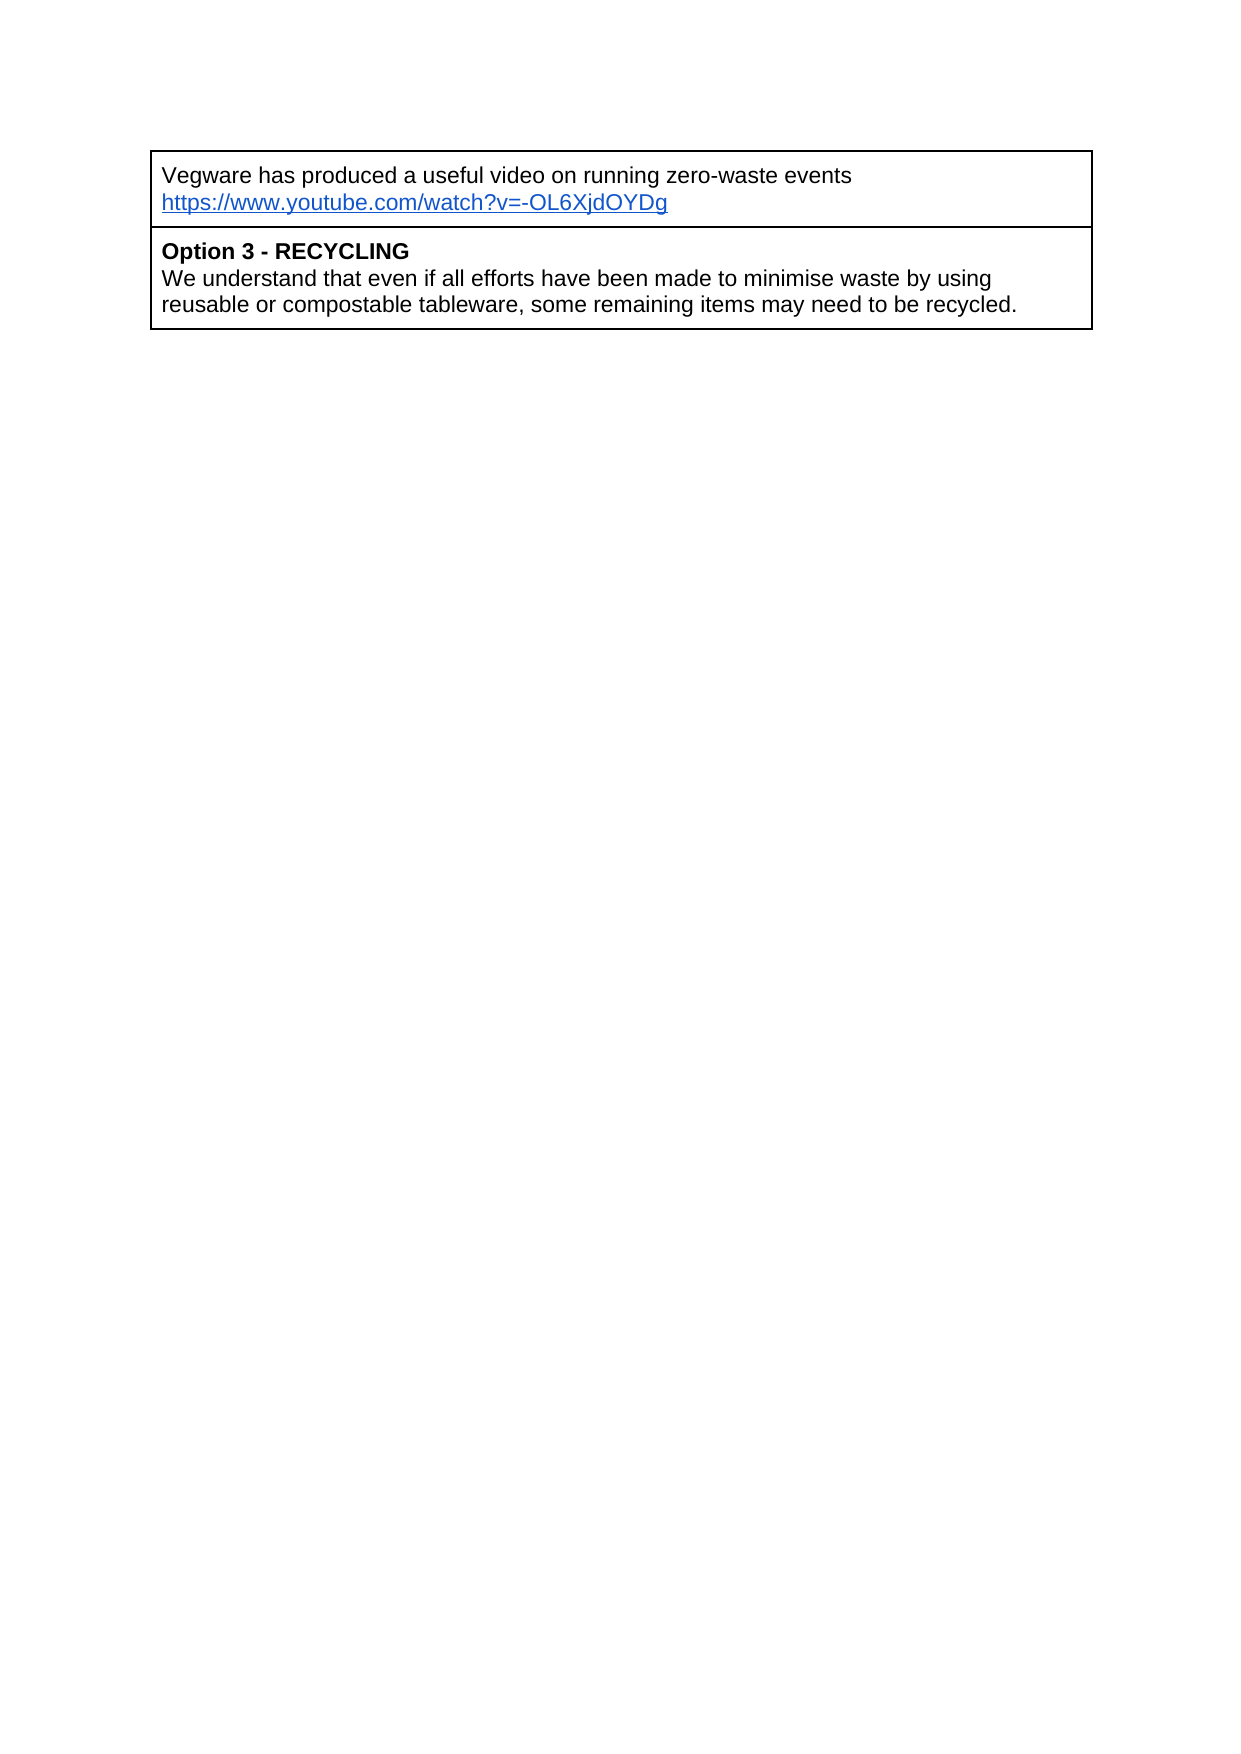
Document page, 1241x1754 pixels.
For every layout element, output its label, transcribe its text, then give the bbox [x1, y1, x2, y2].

table_cell Option 3 - RECYCLING We understand that even if all efforts have been made to minimise waste by using reusable or compostable tableware, some remaining items may need to be recycled. [152, 228, 1091, 328]
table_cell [152, 152, 1091, 226]
